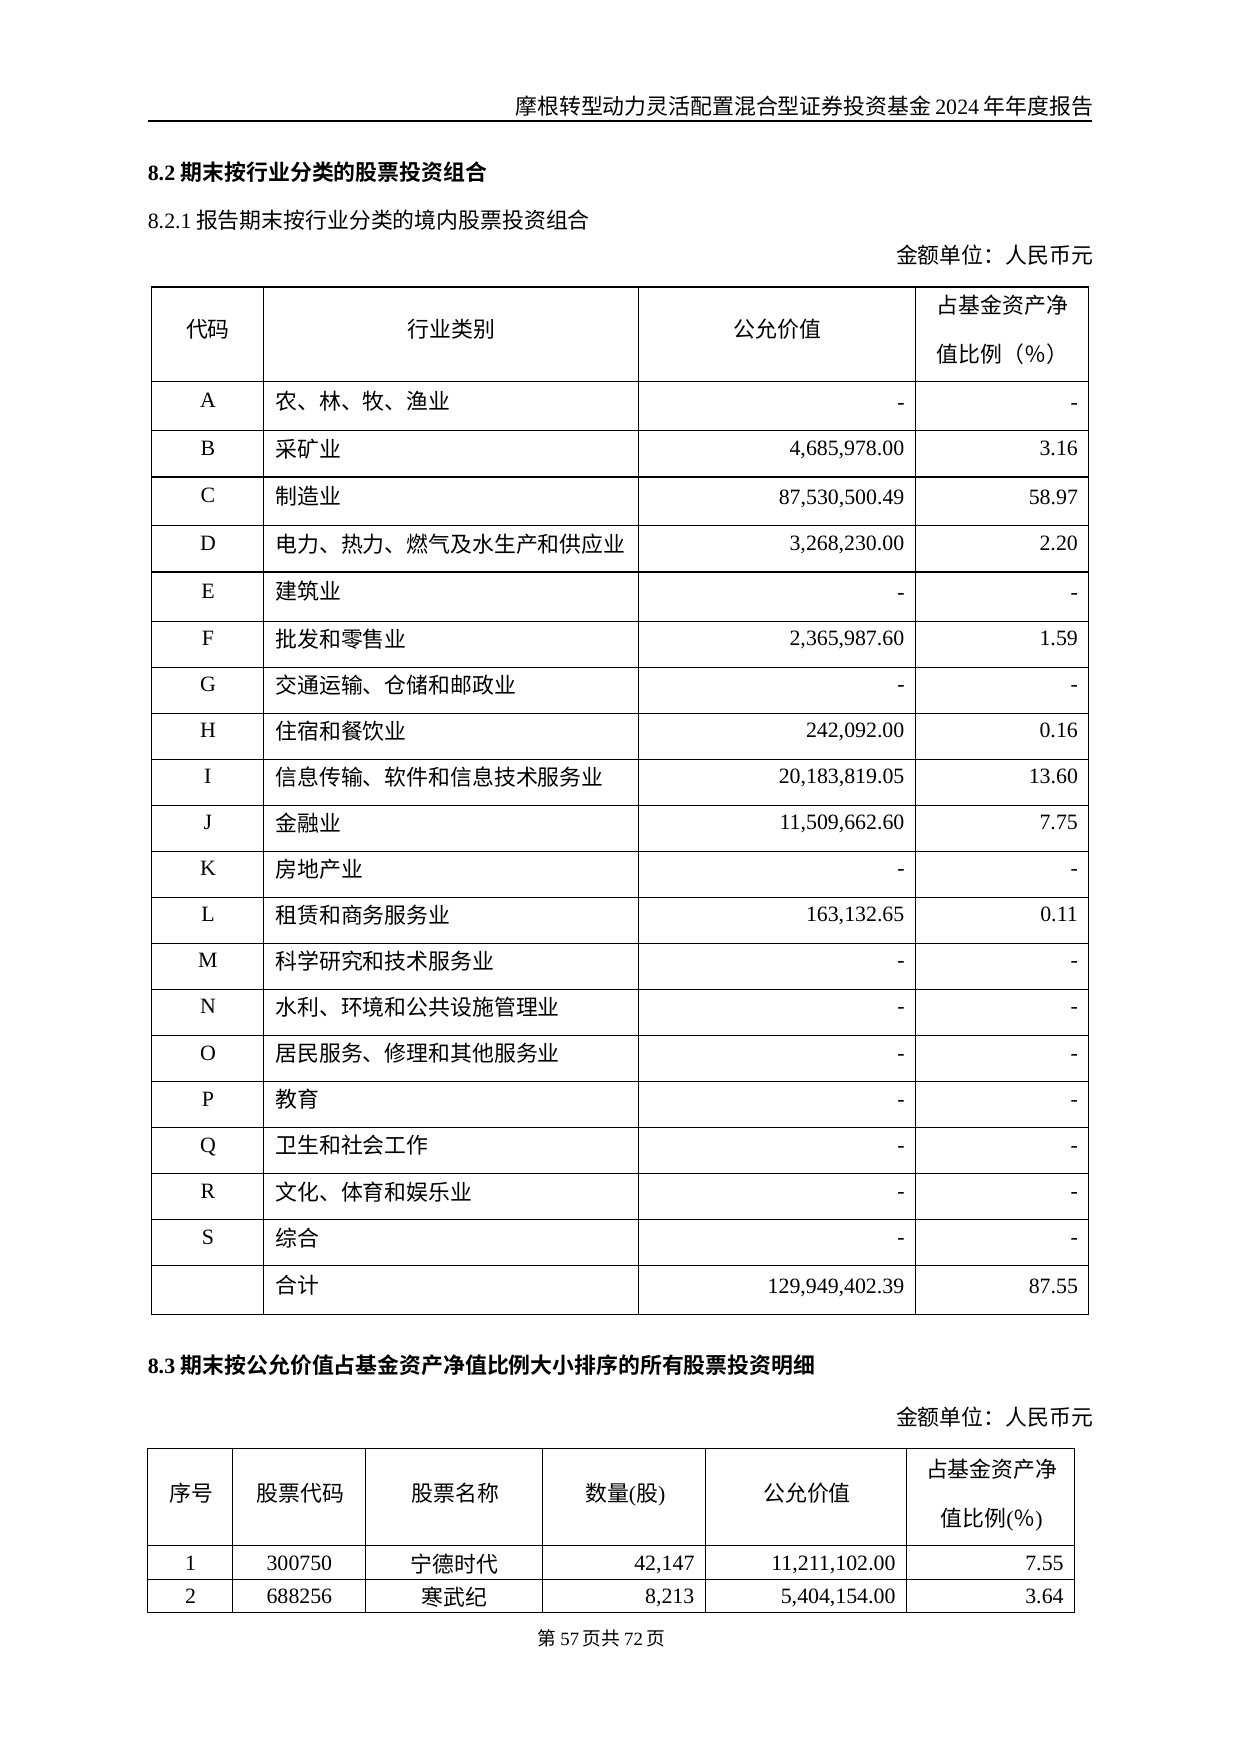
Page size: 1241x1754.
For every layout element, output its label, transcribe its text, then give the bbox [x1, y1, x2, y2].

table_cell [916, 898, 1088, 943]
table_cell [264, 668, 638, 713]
table_cell A [152, 382, 263, 430]
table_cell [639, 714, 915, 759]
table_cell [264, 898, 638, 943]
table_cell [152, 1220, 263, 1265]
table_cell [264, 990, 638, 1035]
table_cell - [916, 573, 1088, 621]
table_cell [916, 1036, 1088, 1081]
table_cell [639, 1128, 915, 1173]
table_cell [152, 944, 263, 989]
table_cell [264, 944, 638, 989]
table_cell 1.59 [916, 622, 1088, 667]
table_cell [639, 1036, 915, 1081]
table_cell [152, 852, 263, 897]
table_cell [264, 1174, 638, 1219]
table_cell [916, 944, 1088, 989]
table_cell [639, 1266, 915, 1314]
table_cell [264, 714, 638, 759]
text 8.2.1报告期末按行业分类的境内股票投资组合 [148, 203, 1092, 235]
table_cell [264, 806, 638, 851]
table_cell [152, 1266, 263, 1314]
table_header 行业类别 [264, 288, 638, 381]
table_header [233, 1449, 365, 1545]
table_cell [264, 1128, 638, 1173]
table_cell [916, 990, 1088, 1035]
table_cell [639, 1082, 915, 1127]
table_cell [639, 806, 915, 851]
table_cell 4,685,978.00 [639, 431, 915, 476]
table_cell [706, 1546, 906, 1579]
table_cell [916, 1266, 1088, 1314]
table_cell - [639, 382, 915, 430]
table_cell G [152, 668, 263, 713]
table_cell - [916, 382, 1088, 430]
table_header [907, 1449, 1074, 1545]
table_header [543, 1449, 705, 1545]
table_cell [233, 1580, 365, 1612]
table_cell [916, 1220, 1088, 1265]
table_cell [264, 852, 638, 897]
table_cell 批发和零售业 [264, 622, 638, 667]
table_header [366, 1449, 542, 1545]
table_cell 87,530,500.49 [639, 478, 915, 525]
table_cell 采矿业 [264, 431, 638, 476]
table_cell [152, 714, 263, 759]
table_cell 58.97 [916, 478, 1088, 525]
text 金额单位：人民币元 [149, 238, 1092, 271]
table_cell 电力、热力、燃气及水生产和供应业 [264, 526, 638, 571]
subtitle 8.2 期末按行业分类的股票投资组合 [148, 154, 1092, 187]
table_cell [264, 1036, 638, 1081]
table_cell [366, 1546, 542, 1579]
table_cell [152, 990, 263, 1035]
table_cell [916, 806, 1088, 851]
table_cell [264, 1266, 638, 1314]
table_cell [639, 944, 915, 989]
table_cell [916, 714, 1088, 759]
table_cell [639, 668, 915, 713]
table_cell 农、林、牧、渔业 [264, 382, 638, 430]
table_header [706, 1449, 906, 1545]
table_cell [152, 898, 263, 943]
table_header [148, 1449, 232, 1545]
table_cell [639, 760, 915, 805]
table_cell F [152, 622, 263, 667]
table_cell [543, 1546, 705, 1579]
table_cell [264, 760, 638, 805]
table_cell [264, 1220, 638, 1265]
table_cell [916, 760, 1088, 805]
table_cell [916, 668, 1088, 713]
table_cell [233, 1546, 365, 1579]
table_cell 制造业 [264, 478, 638, 525]
table_cell 建筑业 [264, 573, 638, 621]
table_cell 3,268,230.00 [639, 526, 915, 571]
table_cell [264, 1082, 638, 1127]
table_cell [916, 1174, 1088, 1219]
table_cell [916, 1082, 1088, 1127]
table_cell 3.16 [916, 431, 1088, 476]
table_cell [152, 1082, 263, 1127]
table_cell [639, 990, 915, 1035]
table_cell 2.20 [916, 526, 1088, 571]
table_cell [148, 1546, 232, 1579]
table_cell - [639, 573, 915, 621]
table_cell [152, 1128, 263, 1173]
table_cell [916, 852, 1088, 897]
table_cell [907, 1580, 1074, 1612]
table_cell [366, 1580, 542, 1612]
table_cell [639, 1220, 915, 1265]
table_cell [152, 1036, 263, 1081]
table_header 公允价值 [639, 288, 915, 381]
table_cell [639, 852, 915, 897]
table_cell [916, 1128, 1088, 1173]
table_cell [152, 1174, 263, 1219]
table_header 占基金资产净值比例（％） [916, 288, 1088, 381]
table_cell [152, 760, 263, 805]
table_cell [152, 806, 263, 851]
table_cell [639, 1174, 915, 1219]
table_cell E [152, 573, 263, 621]
table_cell 2,365,987.60 [639, 622, 915, 667]
table_cell D [152, 526, 263, 571]
table_cell B [152, 431, 263, 476]
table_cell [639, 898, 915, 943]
subtitle 8.3 期末按公允价值占基金资产净值比例大小排序的所有股票投资明细 [148, 1348, 1092, 1380]
table_cell C [152, 478, 263, 525]
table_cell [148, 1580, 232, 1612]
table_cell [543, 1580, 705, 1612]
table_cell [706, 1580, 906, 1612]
text 金额单位：人民币元 [149, 1399, 1092, 1432]
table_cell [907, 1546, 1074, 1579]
table_header 代码 [152, 288, 263, 381]
